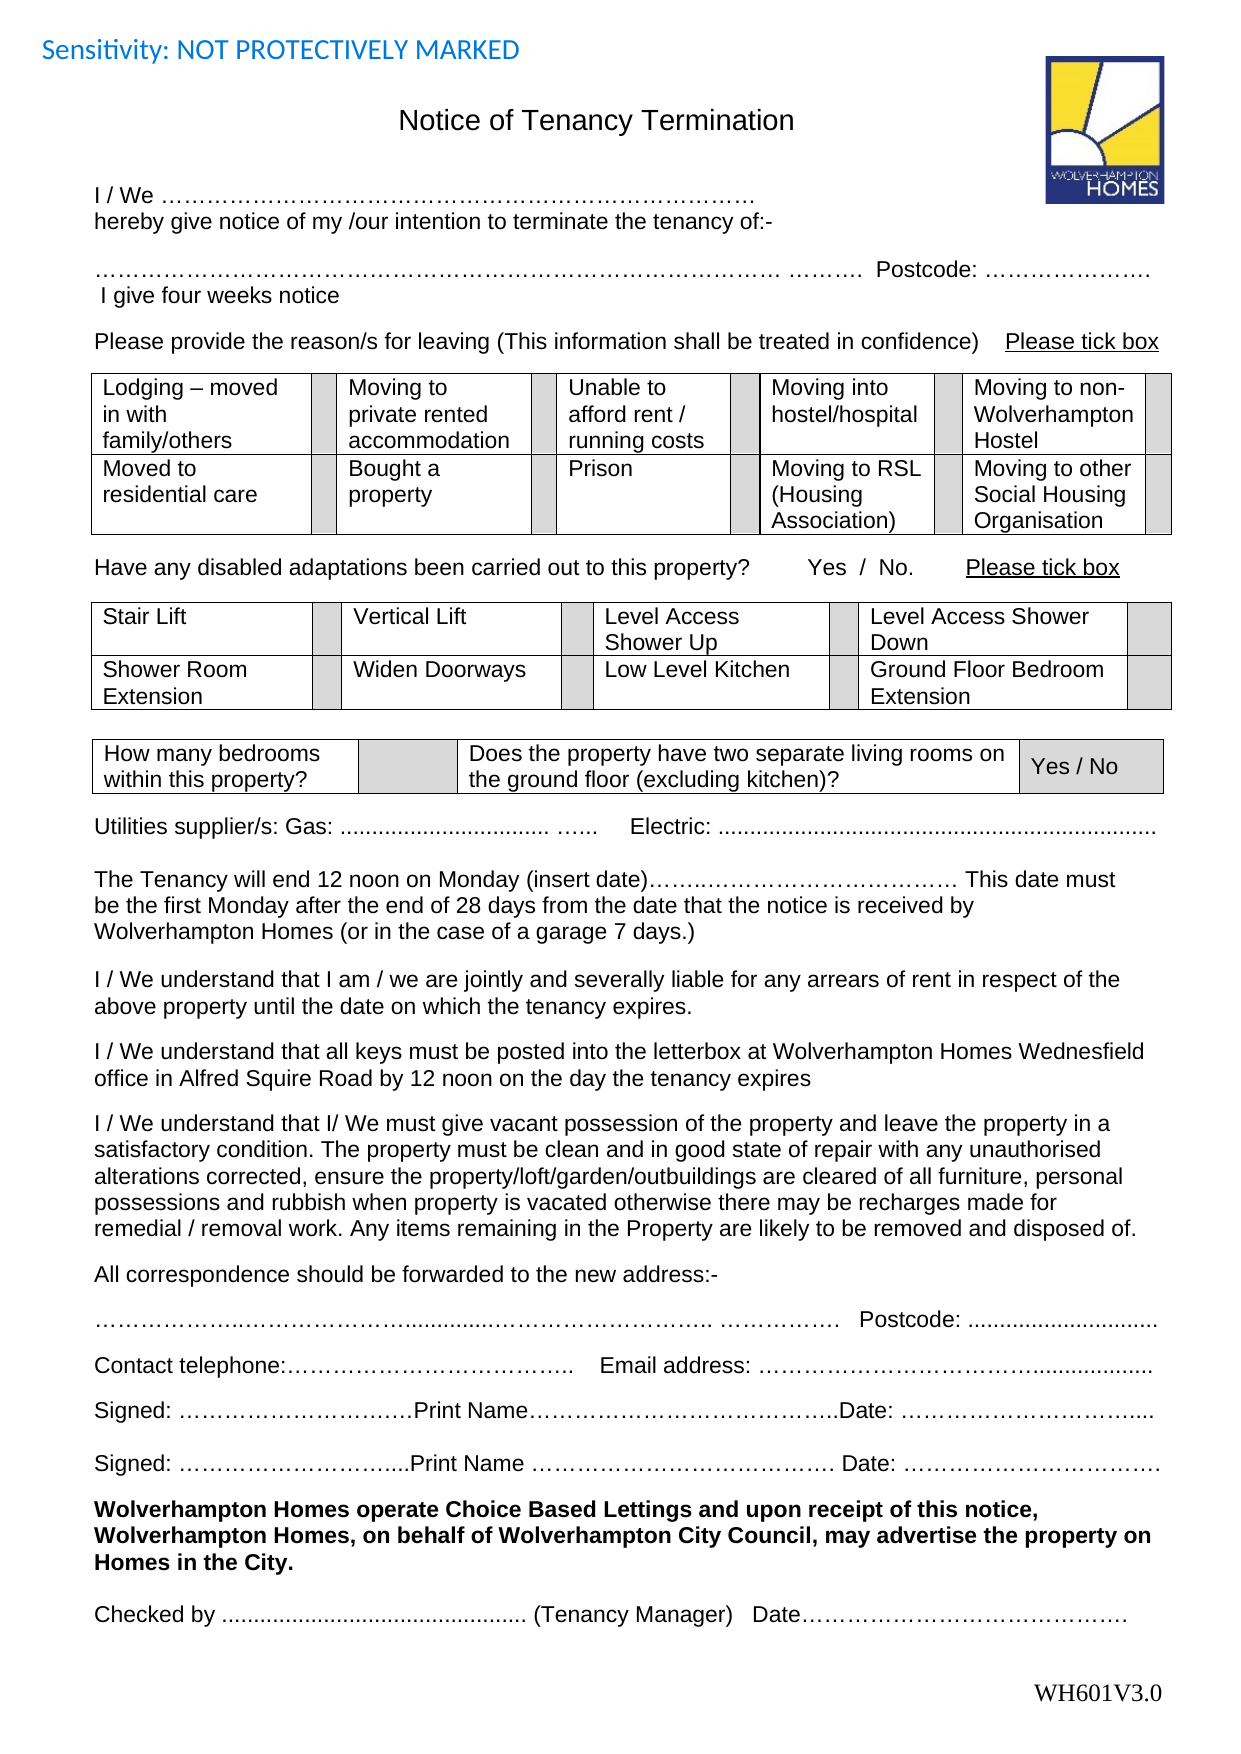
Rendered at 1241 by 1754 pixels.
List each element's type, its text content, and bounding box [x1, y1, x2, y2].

text I / We understand that all keys must be posted into the letterbox at Wolverhampton Homes Wednesfield office in Alfred Squire Road by 12 noon on the day the tenancy expires [94, 1038, 1162, 1091]
table_header [935, 374, 962, 453]
text Please provide the reason/s for leaving (This information shall be treated in confidence) Please tick box [94, 328, 1162, 354]
table_cell Low Level Kitchen [594, 656, 829, 709]
picture [1045, 56, 1165, 204]
table_cell [313, 656, 341, 709]
text Wolverhampton Homes (or in the case of a garage 7 days.) [94, 918, 1162, 945]
table_cell Bought a property [337, 455, 531, 533]
text I / We …………………………………………………………………… [94, 182, 1162, 208]
table_cell Moved to residential care [92, 455, 311, 533]
table_header Stair Lift [92, 603, 312, 655]
table_header [312, 374, 336, 453]
table_cell Moving to other Social Housing Organisation [963, 455, 1145, 533]
table_cell Widen Doorways [342, 656, 561, 709]
text ……………………………………………………………………………… ………. Postcode: …………………. [94, 256, 1162, 282]
text hereby give notice of my /our intention to terminate the tenancy of:- [94, 208, 1162, 234]
table_cell Prison [557, 455, 730, 533]
table_header [1146, 374, 1171, 453]
table_header Unable to afford rent / running costs [557, 374, 730, 453]
text Notice of Tenancy Termination [94, 103, 1162, 136]
text Have any disabled adaptations been carried out to this property? Yes / No. Please tick box [94, 554, 1162, 580]
text Checked by ................................................ (Tenancy Manager) Date……………………………………. [94, 1601, 1162, 1627]
table_header [313, 603, 341, 655]
text Signed: ………………………....Print Name …………………………………. Date: ……………………………. [94, 1450, 1162, 1477]
text The Tenancy will end 12 noon on Monday (insert date)……..…………………………… This date must [94, 866, 1162, 892]
text I / We understand that I am / we are jointly and severally liable for any arrears of rent in respect of the above property until the date on which the tenancy expires. [94, 966, 1162, 1019]
text ………………..…………………..............……………………….. ……………. Postcode: .............................. [94, 1306, 1162, 1333]
table_cell Shower Room Extension [92, 656, 312, 709]
table_cell Moving to RSL (Housing Association) [761, 455, 934, 533]
text Contact telephone:……………………………….. Email address: ………………………………................... [94, 1352, 1234, 1378]
text Signed: ……………………….…Print Name…………………………………..Date: ………………………….... [94, 1397, 1162, 1424]
text Utilities supplier/s: Gas: ................................. …... Electric: ..................................................................... [94, 813, 1162, 839]
table_cell Ground Floor Bedroom Extension [859, 656, 1127, 709]
table_header [532, 374, 556, 453]
table_header [359, 740, 457, 793]
table_header How many bedrooms within this property? [93, 740, 358, 793]
text Wolverhampton Homes operate Choice Based Lettings and upon receipt of this notice, Wolverhampton Homes, on behalf of Wolverhampton City Council, may advertise the property on Homes in the City. [94, 1496, 1162, 1575]
table_cell [935, 455, 962, 533]
table_cell [1146, 455, 1171, 533]
table_header [731, 374, 759, 453]
table_header [562, 603, 593, 655]
text be the first Monday after the end of 28 days from the date that the notice is received by [94, 892, 1162, 918]
table_cell [731, 455, 759, 533]
table_cell [830, 656, 858, 709]
text All correspondence should be forwarded to the new address:- [94, 1261, 1162, 1287]
table_header Moving to non-Wolverhampton Hostel [963, 374, 1145, 453]
table_cell [562, 656, 593, 709]
table_cell [312, 455, 336, 533]
table_header Moving to private rented accommodation [337, 374, 531, 453]
table_cell [532, 455, 556, 533]
table_header Level Access Shower Up [594, 603, 829, 655]
table_header [1128, 603, 1171, 655]
table_header Does the property have two separate living rooms on the ground floor (excluding kitchen)? [458, 740, 1019, 793]
table_cell [1128, 656, 1171, 709]
table_header Yes / No [1020, 740, 1163, 793]
table_header [830, 603, 858, 655]
table_header Level Access Shower Down [859, 603, 1127, 655]
table_header Lodging – moved in with family/others [92, 374, 311, 453]
table_header Moving into hostel/hospital [761, 374, 934, 453]
text I / We understand that I/ We must give vacant possession of the property and leave the property in a satisfactory condition. The property must be clean and in good state of repair with any unauthorised alterations corrected, ensure the property/loft/garden/outbuildings are cleared of all furniture, personal possessions and rubbish when property is vacated otherwise there may be recharges made for remedial / removal work. Any items remaining in the Property are likely to be removed and disposed of. [94, 1110, 1162, 1242]
table_header Vertical Lift [342, 603, 561, 655]
text I give four weeks notice [94, 282, 1162, 309]
